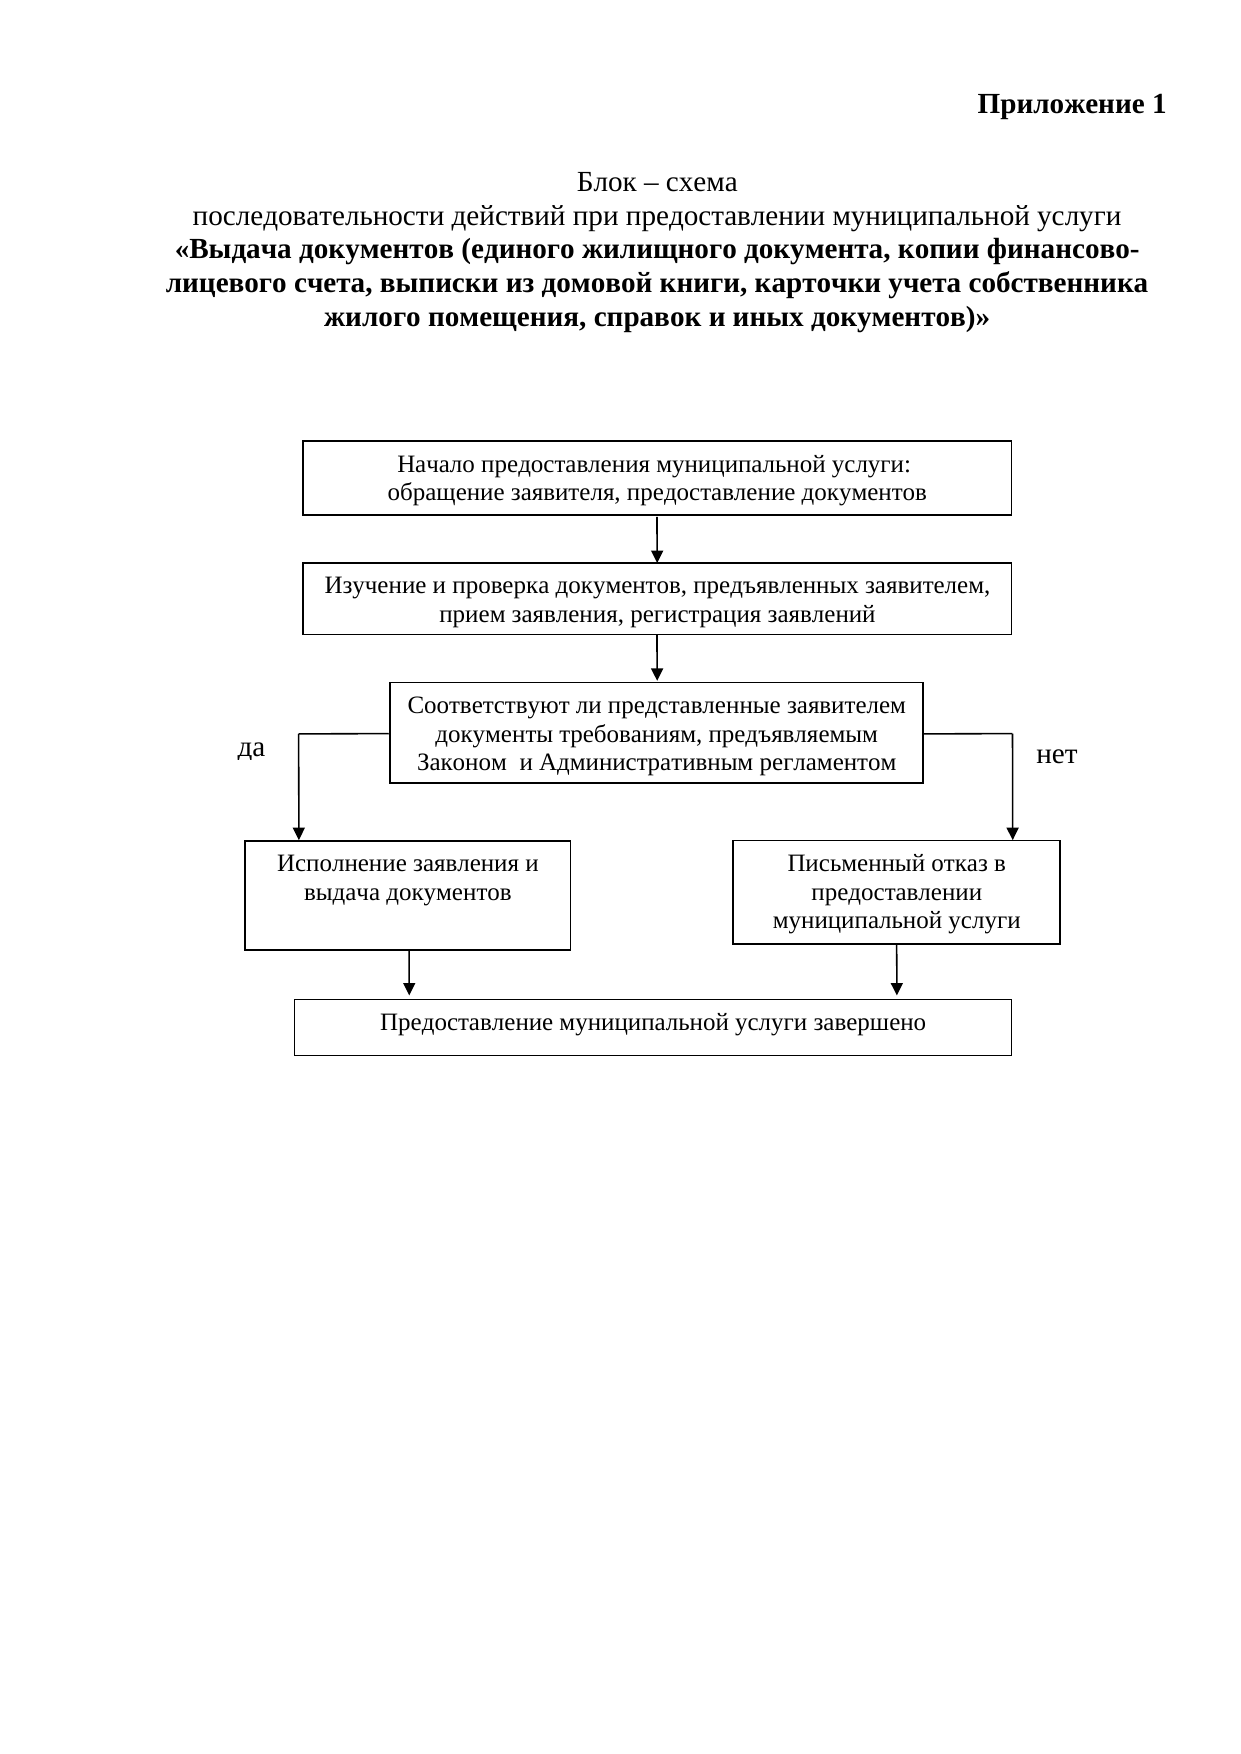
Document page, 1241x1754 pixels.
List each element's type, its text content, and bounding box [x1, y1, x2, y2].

text последовательности действий при предоставлении муниципальной услуги [148, 198, 1167, 232]
text «Выдача документов (единого жилищного документа, копии финансово-лицевого счета, выписки из домовой книги, карточки учета собственника жилого помещения, справок и иных документов)» [148, 232, 1167, 332]
text Блок – схема [148, 164, 1167, 198]
subtitle Приложение 1 [103, 86, 1167, 120]
